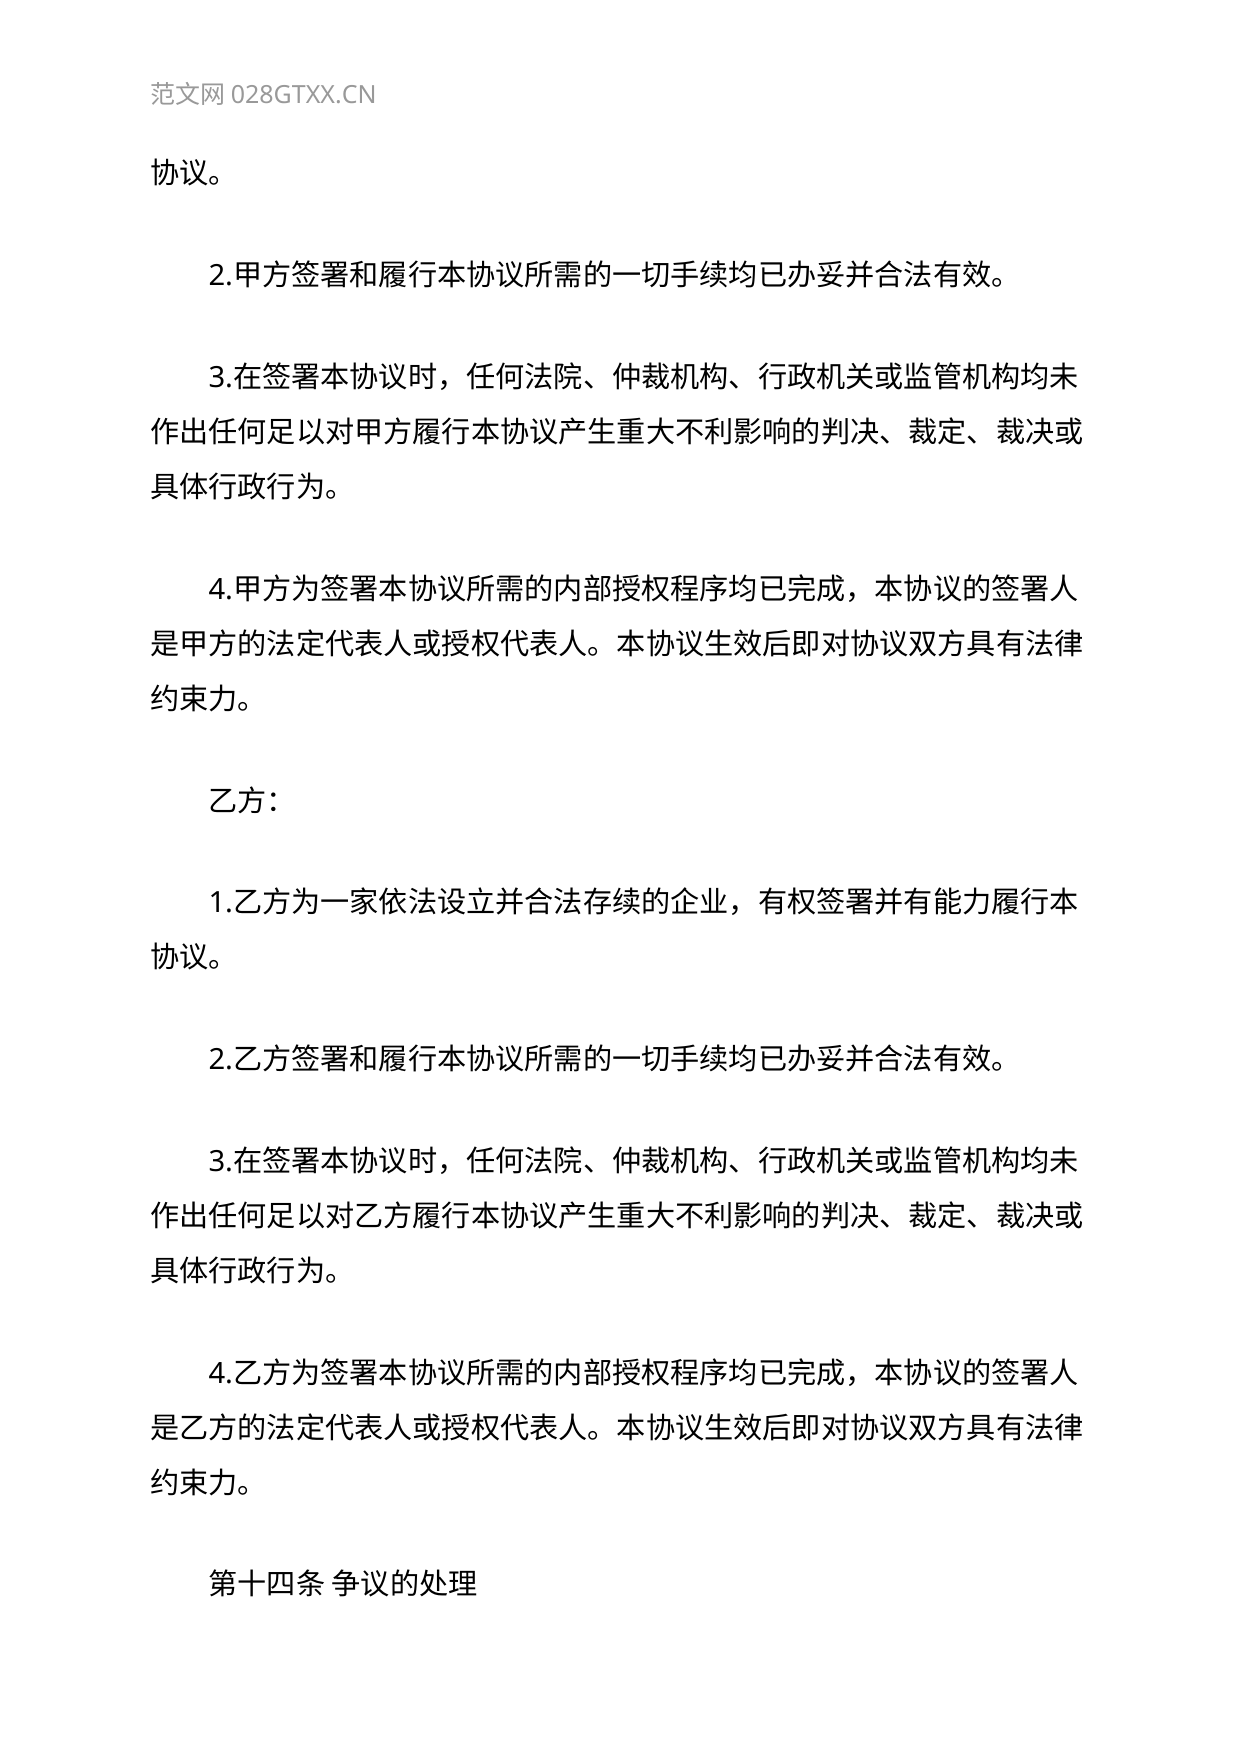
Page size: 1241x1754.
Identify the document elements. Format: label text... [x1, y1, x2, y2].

text 3.在签署本协议时，任何法院、仲裁机构、行政机关或监管机构均未作出任何足以对甲方履行本协议产生重大不利影响的判决、裁定、裁决或具体行政行为。 [150, 354, 1090, 506]
text 3.在签署本协议时，任何法院、仲裁机构、行政机关或监管机构均未作出任何足以对乙方履行本协议产生重大不利影响的判决、裁定、裁决或具体行政行为。 [150, 1138, 1090, 1290]
text 2.甲方签署和履行本协议所需的一切手续均已办妥并合法有效。 [150, 252, 1090, 294]
text 乙方： [150, 777, 1090, 819]
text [150, 150, 1090, 192]
text 第十四条 争议的处理 [150, 1561, 1090, 1603]
text 1.乙方为一家依法设立并合法存续的企业，有权签署并有能力履行本协议。 [150, 879, 1090, 976]
text 4.乙方为签署本协议所需的内部授权程序均已完成，本协议的签署人是乙方的法定代表人或授权代表人。本协议生效后即对协议双方具有法律约束力。 [150, 1349, 1090, 1501]
text 2.乙方签署和履行本协议所需的一切手续均已办妥并合法有效。 [150, 1036, 1090, 1078]
text 4.甲方为签署本协议所需的内部授权程序均已完成，本协议的签署人是甲方的法定代表人或授权代表人。本协议生效后即对协议双方具有法律约束力。 [150, 565, 1090, 718]
